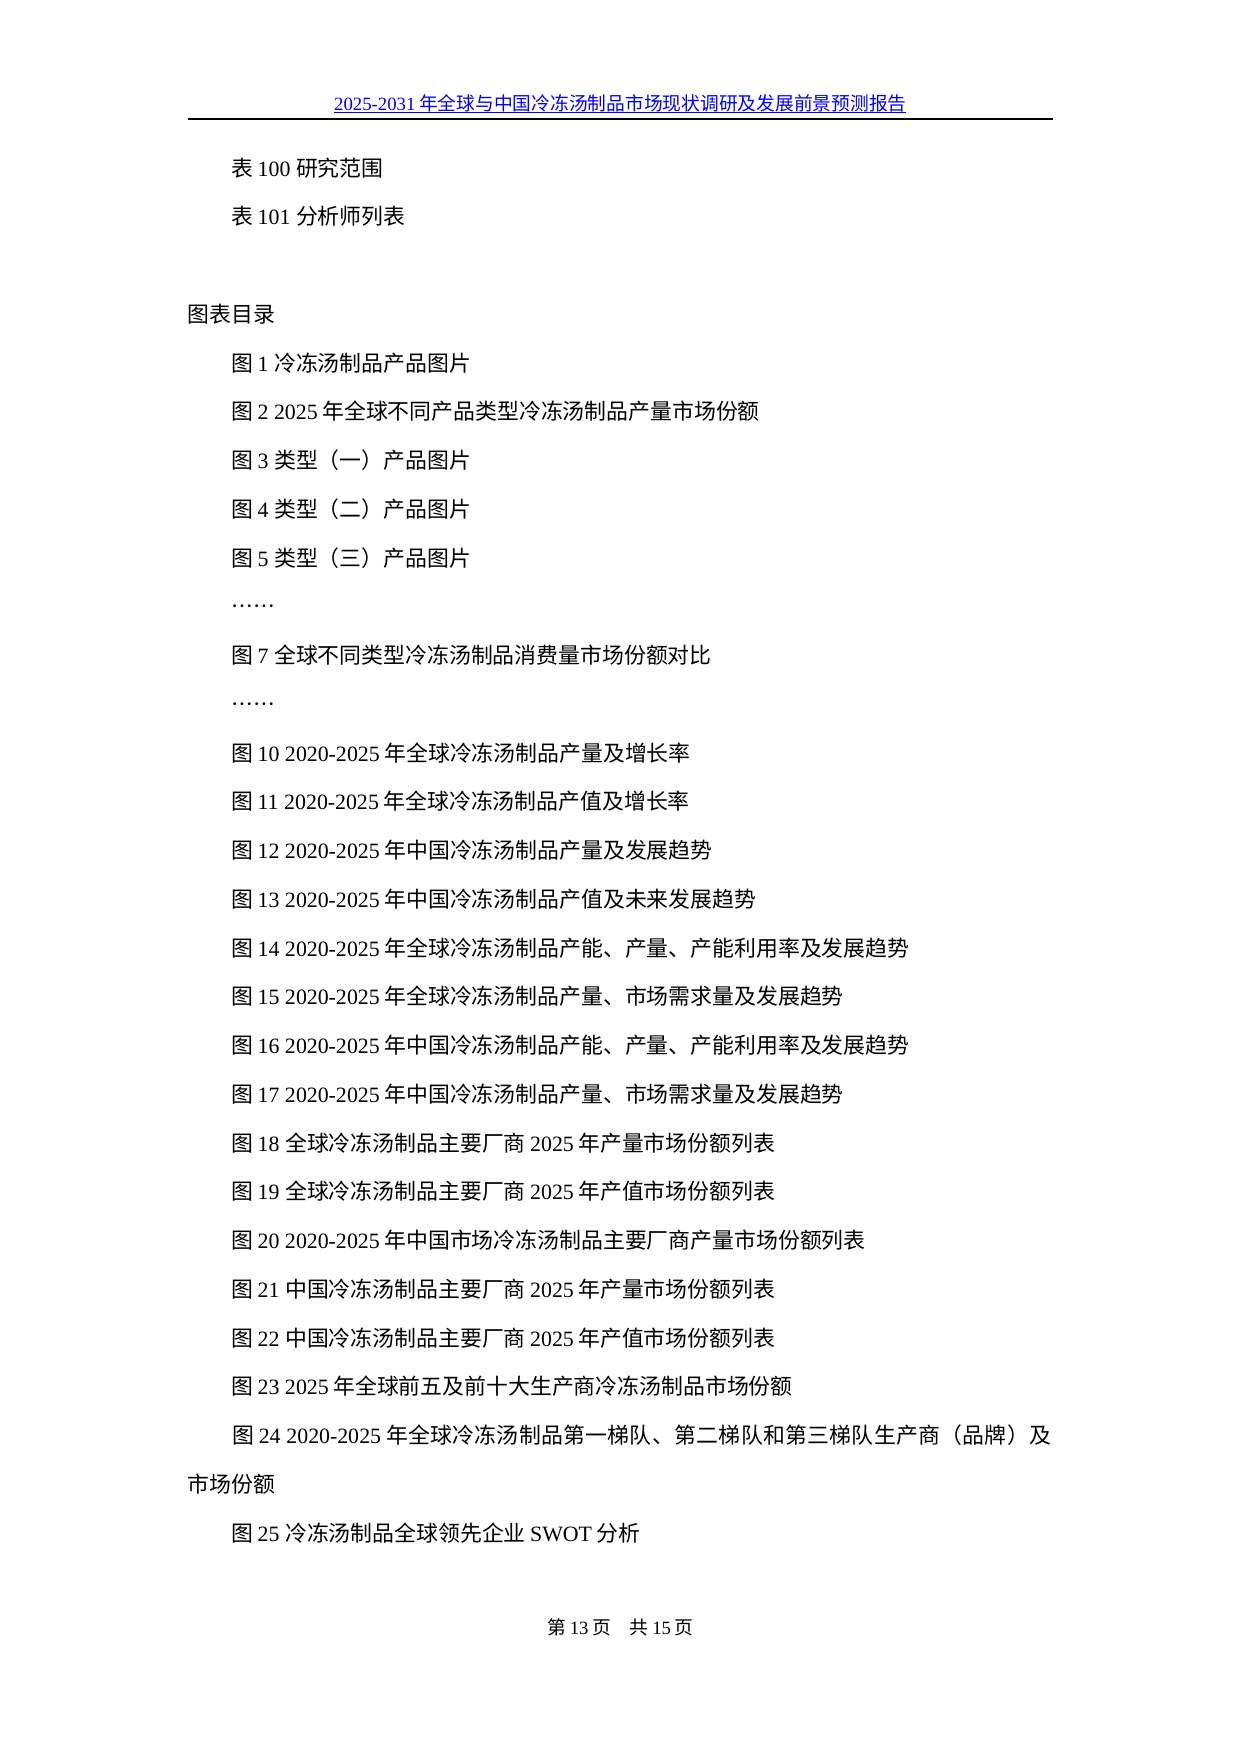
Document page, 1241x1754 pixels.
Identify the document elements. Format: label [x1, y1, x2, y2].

text [187, 150, 1053, 1548]
